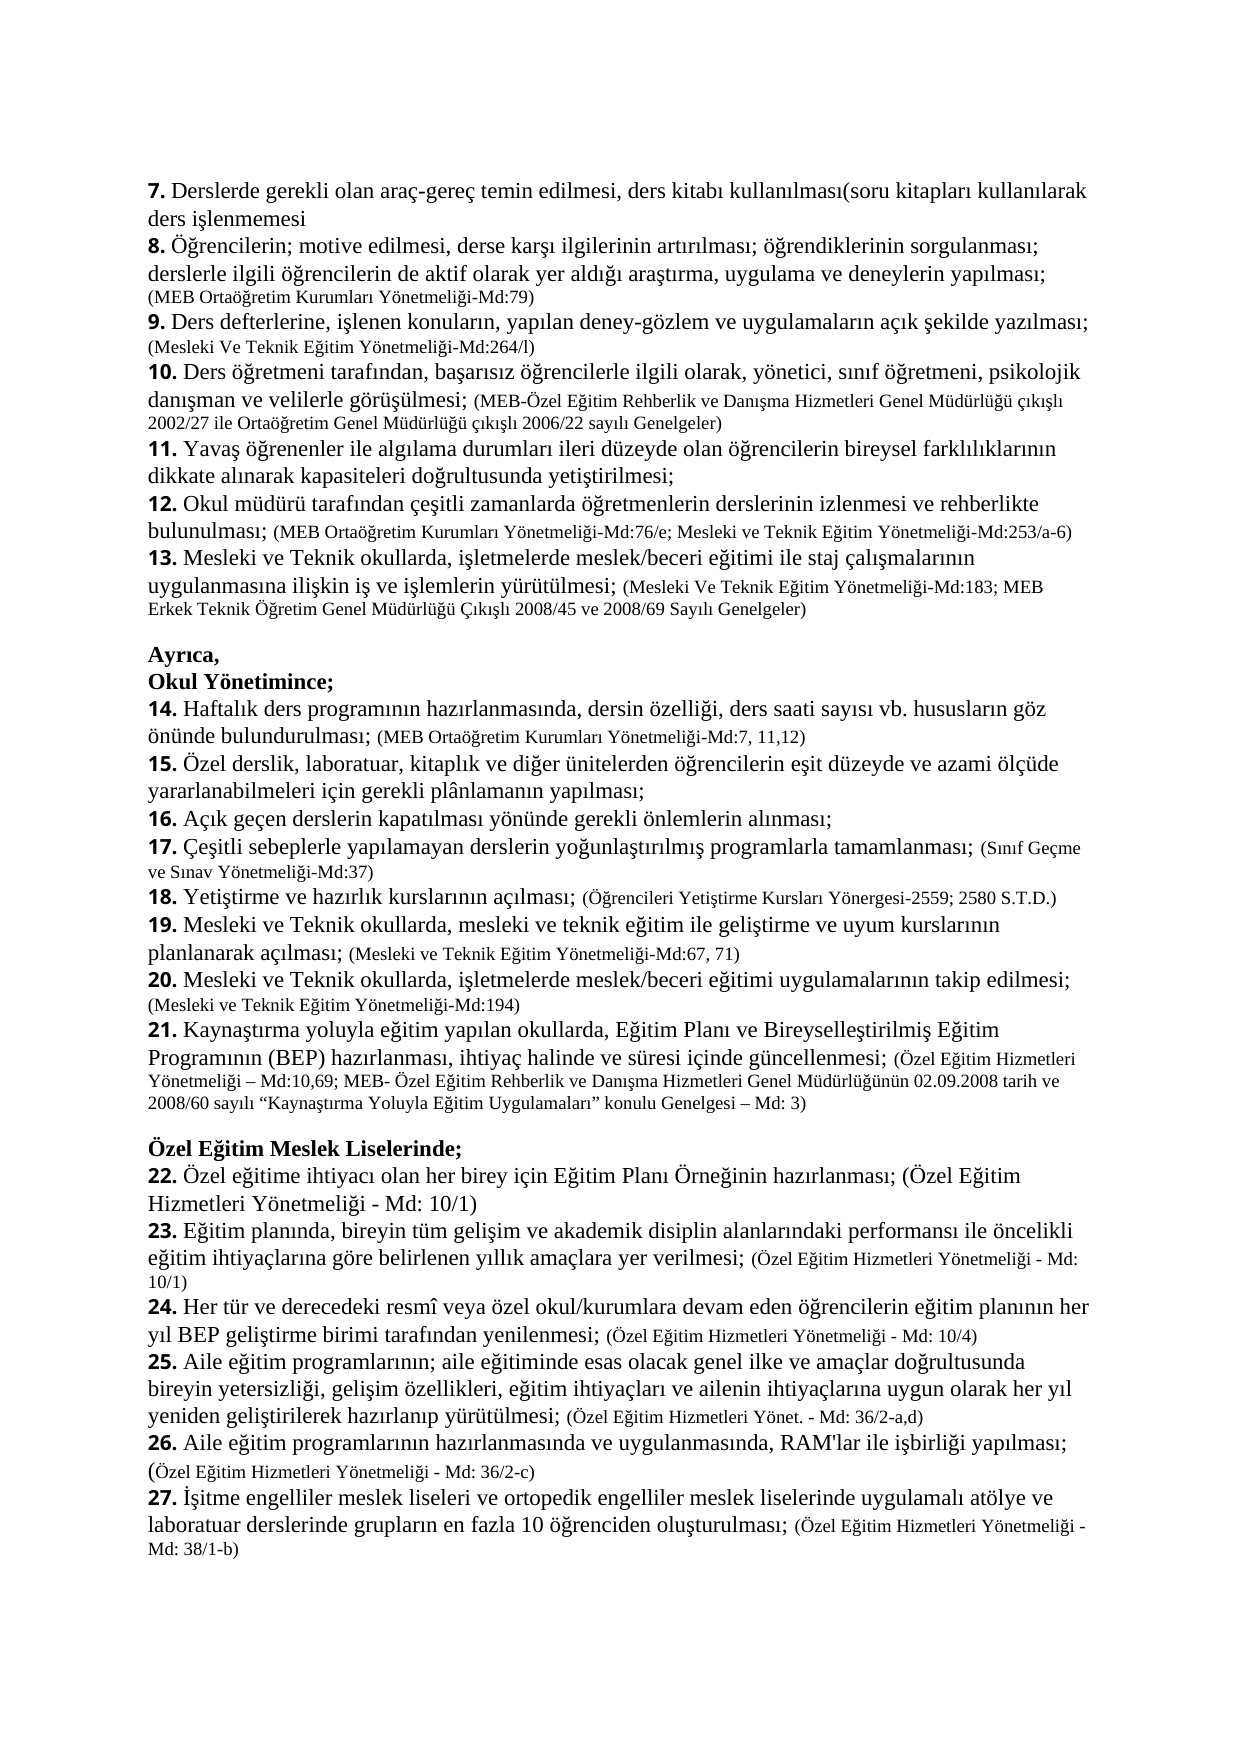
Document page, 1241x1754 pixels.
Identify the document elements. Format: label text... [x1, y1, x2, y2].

text 19. Mesleki ve Teknik okullarda, mesleki ve teknik eğitim ile geliştirme ve uyum kurslarının planlanarak açılması; (Mesleki ve Teknik Eğitim Yönetmeliği-Md:67, 71) [148, 911, 1093, 965]
text 16. Açık geçen derslerin kapatılması yönünde gerekli önlemlerin alınması; [148, 804, 1093, 832]
text 23. Eğitim planında, bireyin tüm gelişim ve akademik disiplin alanlarındaki performansı ile öncelikli eğitim ihtiyaçlarına göre belirlenen yıllık amaçlara yer verilmesi; (Özel Eğitim Hizmetleri Yönetmeliği - Md: 10/1) [148, 1216, 1093, 1292]
text 13. Mesleki ve Teknik okullarda, işletmelerde meslek/beceri eğitimi ile staj çalışmalarının uygulanmasına ilişkin iş ve işlemlerin yürütülmesi; (Mesleki Ve Teknik Eğitim Yönetmeliği-Md:183; MEB Erkek Teknik Öğretim Genel Müdürlüğü Çıkışlı 2008/45 ve 2008/69 Sayılı Genelgeler) [148, 543, 1093, 620]
text 22. Özel eğitime ihtiyacı olan her birey için Eğitim Planı Örneğinin hazırlanması; (Özel Eğitim Hizmetleri Yönetmeliği - Md: 10/1) [148, 1161, 1093, 1216]
text 12. Okul müdürü tarafından çeşitli zamanlarda öğretmenlerin derslerinin izlenmesi ve rehberlikte bulunulması; (MEB Ortaöğretim Kurumları Yönetmeliği-Md:76/e; Mesleki ve Teknik Eğitim Yönetmeliği-Md:253/a-6) [148, 489, 1093, 543]
text 27. İşitme engelliler meslek liseleri ve ortopedik engelliler meslek liselerinde uygulamalı atölye ve laboratuar derslerinde grupların en fazla 10 öğrenciden oluşturulması; (Özel Eğitim Hizmetleri Yönetmeliği - Md: 38/1-b) [148, 1483, 1093, 1559]
text 7. Derslerde gerekli olan araç-gereç temin edilmesi, ders kitabı kullanılması(soru kitapları kullanılarak ders işlenmemesi [148, 176, 1093, 231]
text Okul Yönetimince; [148, 668, 1093, 694]
text 17. Çeşitli sebeplerle yapılamayan derslerin yoğunlaştırılmış programlarla tamamlanması; (Sınıf Geçme ve Sınav Yönetmeliği-Md:37) [148, 832, 1093, 882]
text 24. Her tür ve derecedeki resmî veya özel okul/kurumlara devam eden öğrencilerin eğitim planının her yıl BEP geliştirme birimi tarafından yenilenmesi; (Özel Eğitim Hizmetleri Yönetmeliği - Md: 10/4) [148, 1292, 1093, 1347]
text 9. Ders defterlerine, işlenen konuların, yapılan deney-gözlem ve uygulamaların açık şekilde yazılması; (Mesleki Ve Teknik Eğitim Yönetmeliği-Md:264/l) [148, 307, 1093, 357]
text 20. Mesleki ve Teknik okullarda, işletmelerde meslek/beceri eğitimi uygulamalarının takip edilmesi; (Mesleki ve Teknik Eğitim Yönetmeliği-Md:194) [148, 965, 1093, 1015]
text 18. Yetiştirme ve hazırlık kurslarının açılması; (Öğrencileri Yetiştirme Kursları Yönergesi-2559; 2580 S.T.D.) [148, 882, 1093, 911]
text 10. Ders öğretmeni tarafından, başarısız öğrencilerle ilgili olarak, yönetici, sınıf öğretmeni, psikolojik danışman ve velilerle görüşülmesi; (MEB-Özel Eğitim Rehberlik ve Danışma Hizmetleri Genel Müdürlüğü çıkışlı 2002/27 ile Ortaöğretim Genel Müdürlüğü çıkışlı 2006/22 sayılı Genelgeler) [148, 357, 1093, 434]
text Ayrıca, [148, 641, 1093, 668]
text Özel Eğitim Meslek Liselerinde; [148, 1135, 1093, 1161]
text 14. Haftalık ders programının hazırlanmasında, dersin özelliği, ders saati sayısı vb. hususların göz önünde bulundurulması; (MEB Ortaöğretim Kurumları Yönetmeliği-Md:7, 11,12) [148, 694, 1093, 749]
text 11. Yavaş öğrenenler ile algılama durumları ileri düzeyde olan öğrencilerin bireysel farklılıklarının dikkate alınarak kapasiteleri doğrultusunda yetiştirilmesi; [148, 434, 1093, 489]
text 26. Aile eğitim programlarının hazırlanmasında ve uygulanmasında, RAM'lar ile işbirliği yapılması; (Özel Eğitim Hizmetleri Yönetmeliği - Md: 36/2-c) [148, 1428, 1093, 1483]
text 21. Kaynaştırma yoluyla eğitim yapılan okullarda, Eğitim Planı ve Bireyselleştirilmiş Eğitim Programının (BEP) hazırlanması, ihtiyaç halinde ve süresi içinde güncellenmesi; (Özel Eğitim Hizmetleri Yönetmeliği – Md:10,69; MEB- Özel Eğitim Rehberlik ve Danışma Hizmetleri Genel Müdürlüğünün 02.09.2008 tarih ve 2008/60 sayılı “Kaynaştırma Yoluyla Eğitim Uygulamaları” konulu Genelgesi – Md: 3) [148, 1015, 1093, 1113]
text 15. Özel derslik, laboratuar, kitaplık ve diğer ünitelerden öğrencilerin eşit düzeyde ve azami ölçüde yararlanabilmeleri için gerekli plânlamanın yapılması; [148, 749, 1093, 804]
text 25. Aile eğitim programlarının; aile eğitiminde esas olacak genel ilke ve amaçlar doğrultusunda bireyin yetersizliği, gelişim özellikleri, eğitim ihtiyaçları ve ailenin ihtiyaçlarına uygun olarak her yıl yeniden geliştirilerek hazırlanıp yürütülmesi; (Özel Eğitim Hizmetleri Yönet. - Md: 36/2-a,d) [148, 1347, 1093, 1428]
text 8. Öğrencilerin; motive edilmesi, derse karşı ilgilerinin artırılması; öğrendiklerinin sorgulanması; derslerle ilgili öğrencilerin de aktif olarak yer aldığı araştırma, uygulama ve deneylerin yapılması; (MEB Ortaöğretim Kurumları Yönetmeliği-Md:79) [148, 231, 1093, 307]
